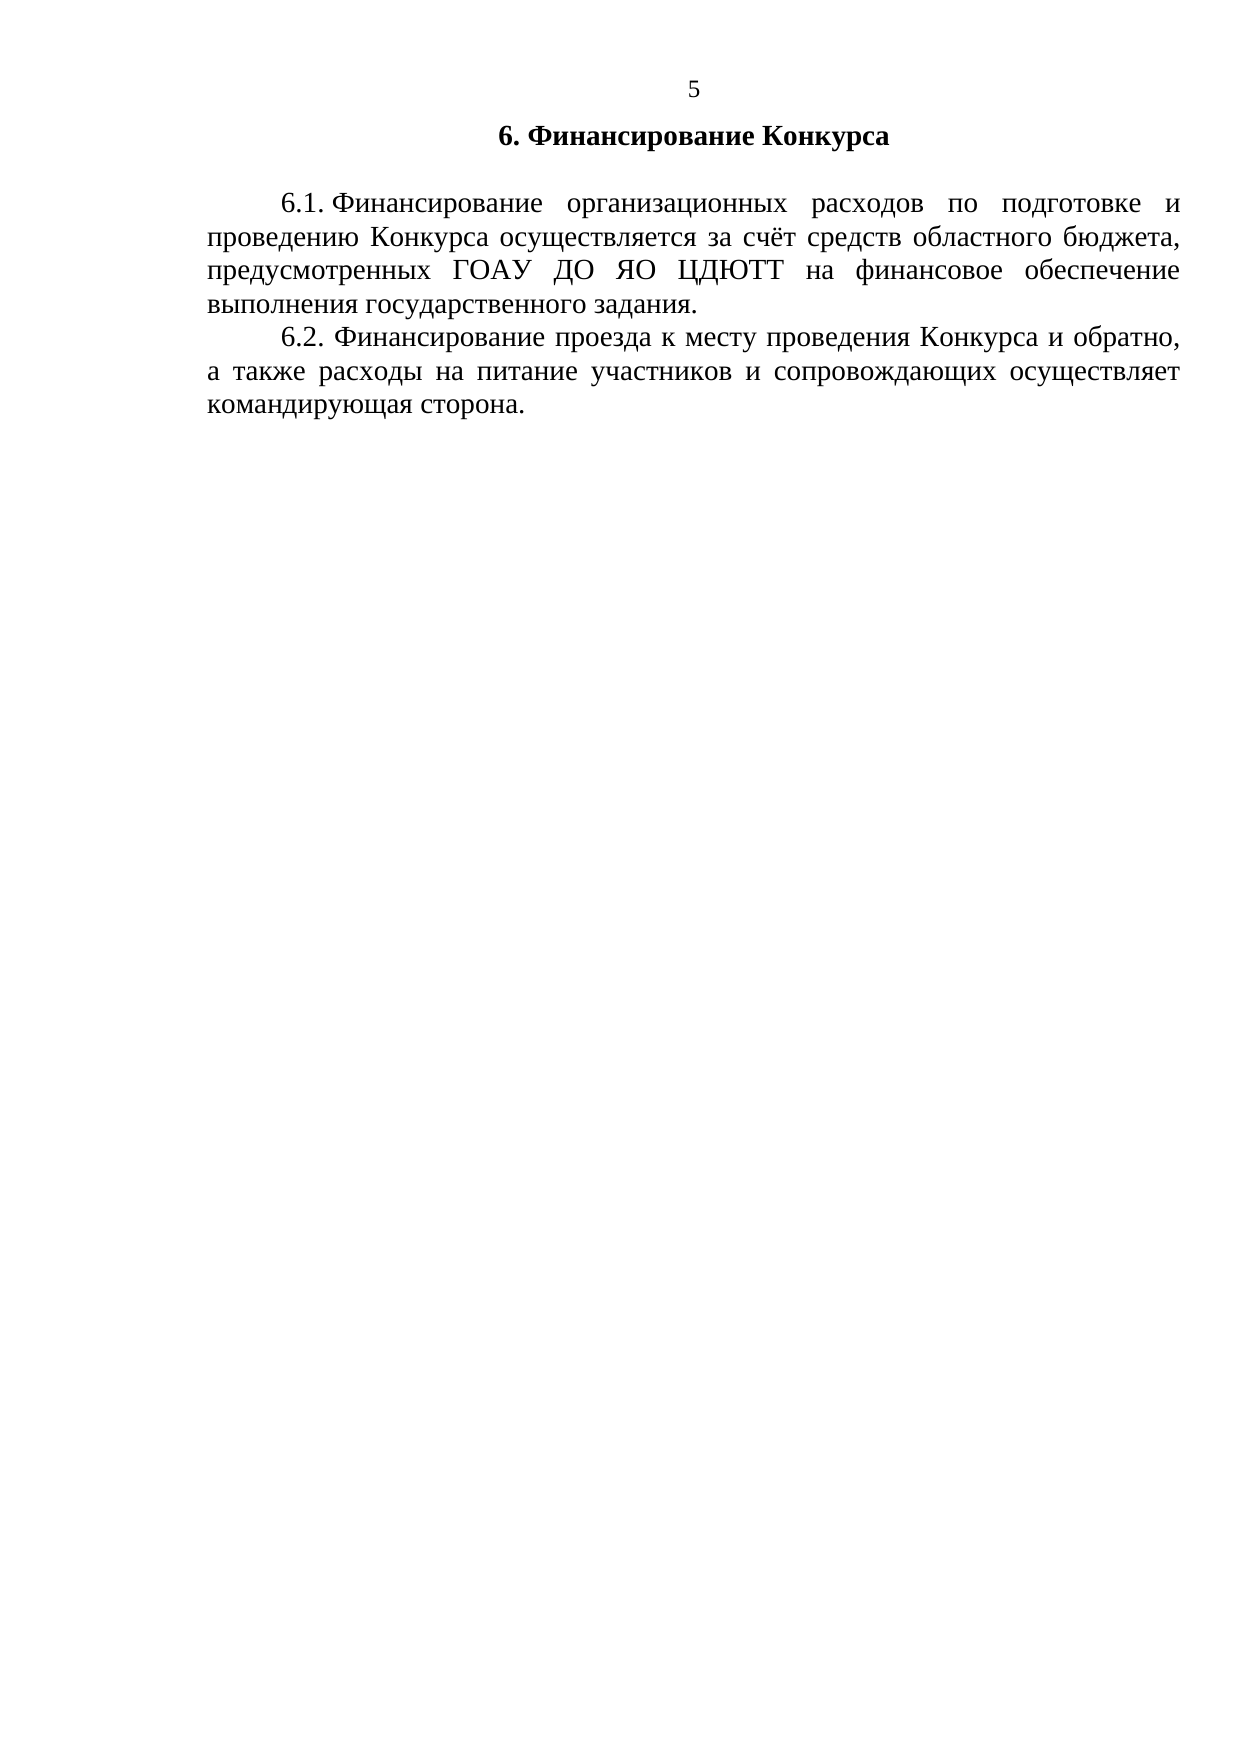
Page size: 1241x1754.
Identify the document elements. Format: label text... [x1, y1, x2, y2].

text 6.2. Финансирование проезда к месту проведения Конкурса и обратно, а также расходы на питание участников и сопровождающих осуществляет командирующая сторона. [207, 319, 1181, 420]
text 6. Финансирование Конкурса [207, 118, 1181, 152]
text 6.1. Финансирование организационных расходов по подготовке и проведению Конкурса осуществляется за счёт средств областного бюджета, предусмотренных ГОАУ ДО ЯО ЦДЮТТ на финансовое обеспечение выполнения государственного задания. [207, 185, 1181, 319]
